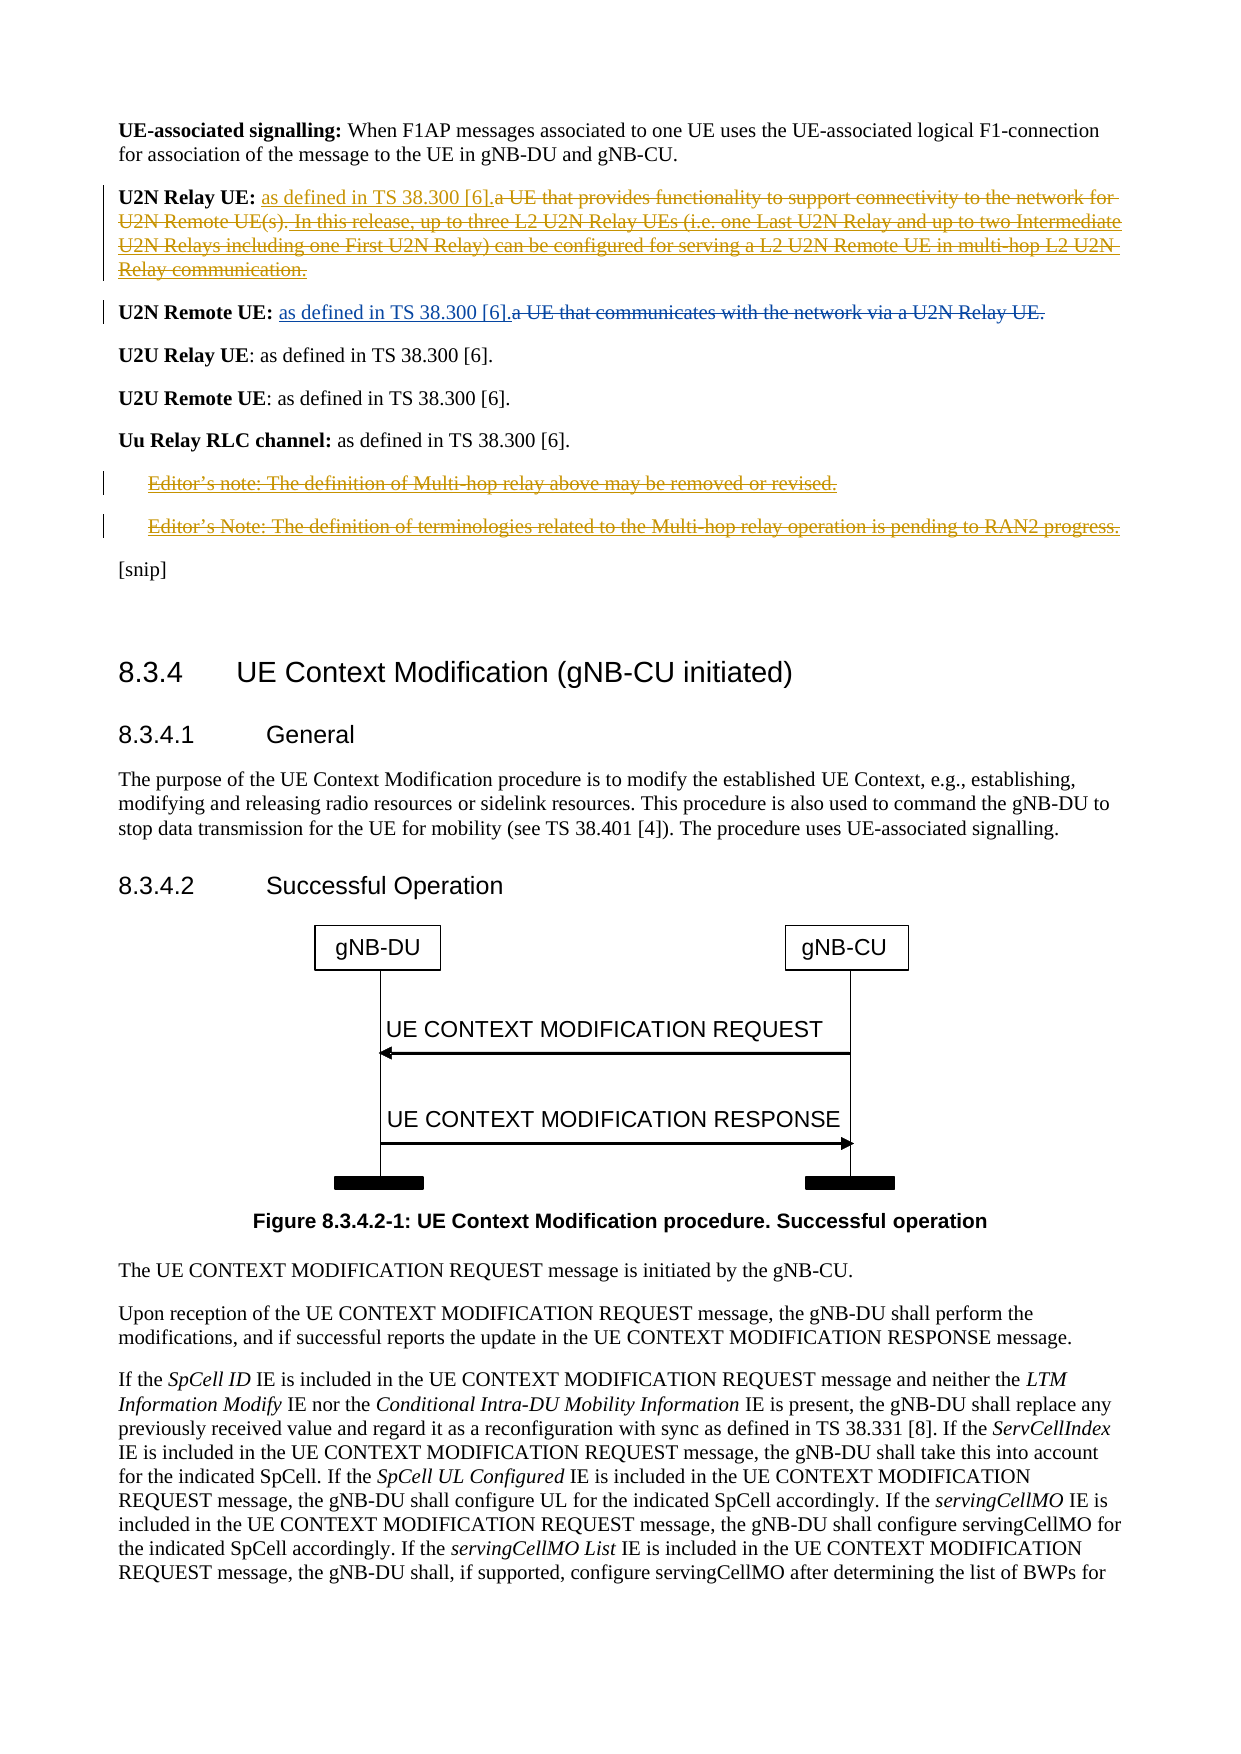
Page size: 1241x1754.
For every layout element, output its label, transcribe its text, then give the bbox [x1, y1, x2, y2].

text UE-associated signalling: When F1AP messages associated to one UE uses the UE-associated logical F1-connection for association of the message to the UE in gNB-DU and gNB-CU. [118, 118, 1122, 166]
text U2N Relay UE: [118, 223, 1122, 281]
text The UE CONTEXT MODIFICATION REQUEST message is initiated by the gNB-CU. [118, 1258, 1122, 1282]
subtitle 8.3.4 UE Context Modification (gNB-CU initiated) [118, 655, 1122, 688]
subtitle 8.3.4.1 General [118, 720, 1122, 748]
text U2N Relay UE: [118, 185, 1122, 222]
text The purpose of the UE Context Modification procedure is to modify the established UE Context, e.g., establishing, modifying and releasing radio resources or sidelink resources. This procedure is also used to command the gNB-DU to stop data transmission for the UE for mobility (see TS 38.401 [4]). The procedure uses UE-associated signalling. [118, 767, 1122, 839]
text U2U Remote UE: as defined in TS 38.300 [6]. [118, 386, 1122, 410]
text U2U Relay UE: as defined in TS 38.300 [6]. [118, 343, 1122, 367]
text U2N Remote UE: [118, 300, 1122, 324]
subtitle 8.3.4.2 Successful Operation [118, 871, 1122, 899]
text [snip] [118, 557, 1122, 581]
text Figure 8.3.4.2-1: UE Context Modification procedure. Successful operation [118, 1209, 1122, 1233]
text Upon reception of the UE CONTEXT MODIFICATION REQUEST message, the gNB-DU shall perform the modifications, and if successful reports the update in the UE CONTEXT MODIFICATION RESPONSE message. [118, 1301, 1122, 1349]
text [118, 1367, 1122, 1584]
text Uu Relay RLC channel: as defined in TS 38.300 [6]. [118, 428, 1122, 452]
